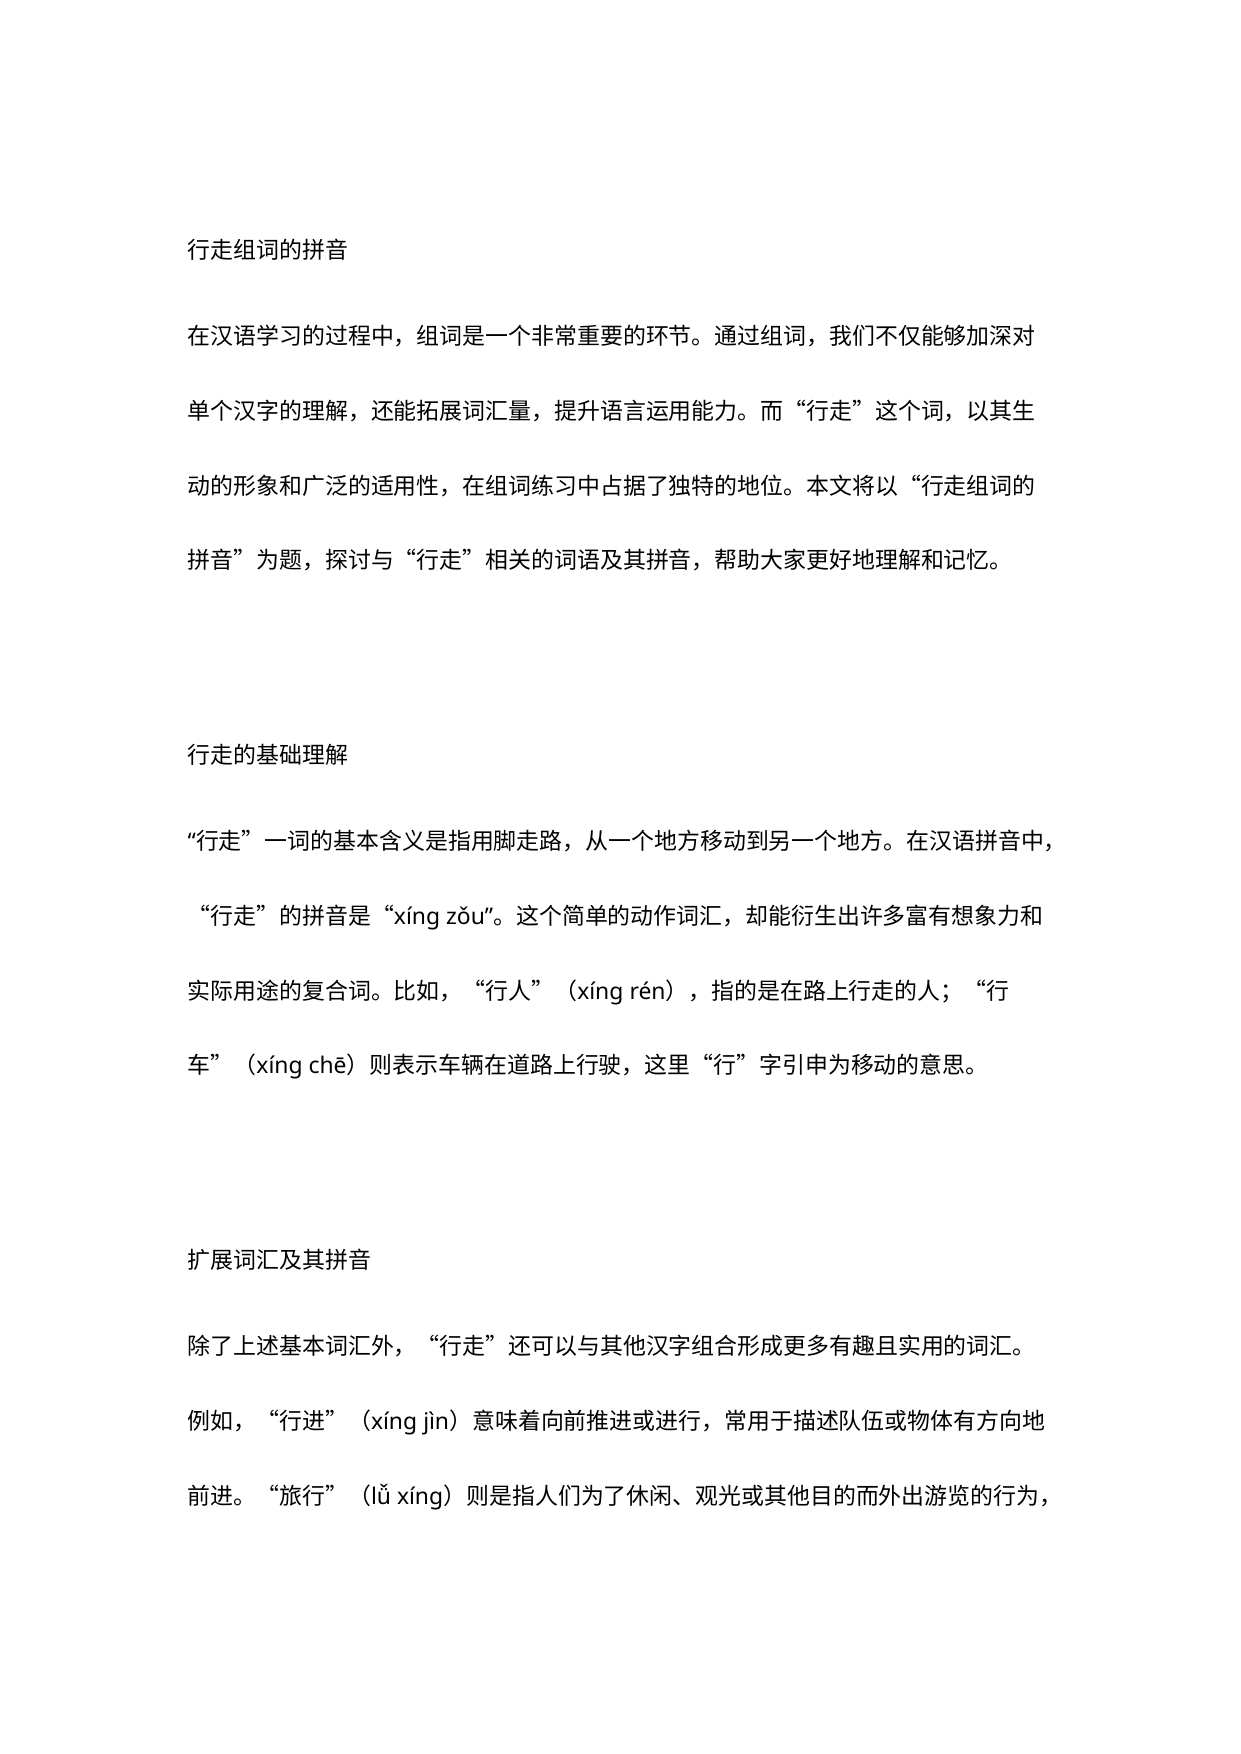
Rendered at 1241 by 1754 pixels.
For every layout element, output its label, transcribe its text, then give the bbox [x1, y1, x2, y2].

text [187, 1312, 1053, 1527]
text 在汉语学习的过程中，组词是一个非常重要的环节。通过组词，我们不仅能够加深对单个汉字的理解，还能拓展词汇量，提升语言运用能力。而“行走”这个词，以其生动的形象和广泛的适用性，在组词练习中占据了独特的地位。本文将以“行走组词的拼音”为题，探讨与“行走”相关的词语及其拼音，帮助大家更好地理解和记忆。 [187, 302, 1053, 591]
text “行走”一词的基本含义是指用脚走路，从一个地方移动到另一个地方。在汉语拼音中，“行走”的拼音是“xíng zǒu”。这个简单的动作词汇，却能衍生出许多富有想象力和实际用途的复合词。比如，“行人”（xíng rén），指的是在路上行走的人；“行车”（xíng chē）则表示车辆在道路上行驶，这里“行”字引申为移动的意思。 [187, 807, 1053, 1096]
text 行走的基础理解 [187, 721, 1053, 786]
text 扩展词汇及其拼音 [187, 1226, 1053, 1291]
text 行走组词的拼音 [187, 216, 1053, 281]
